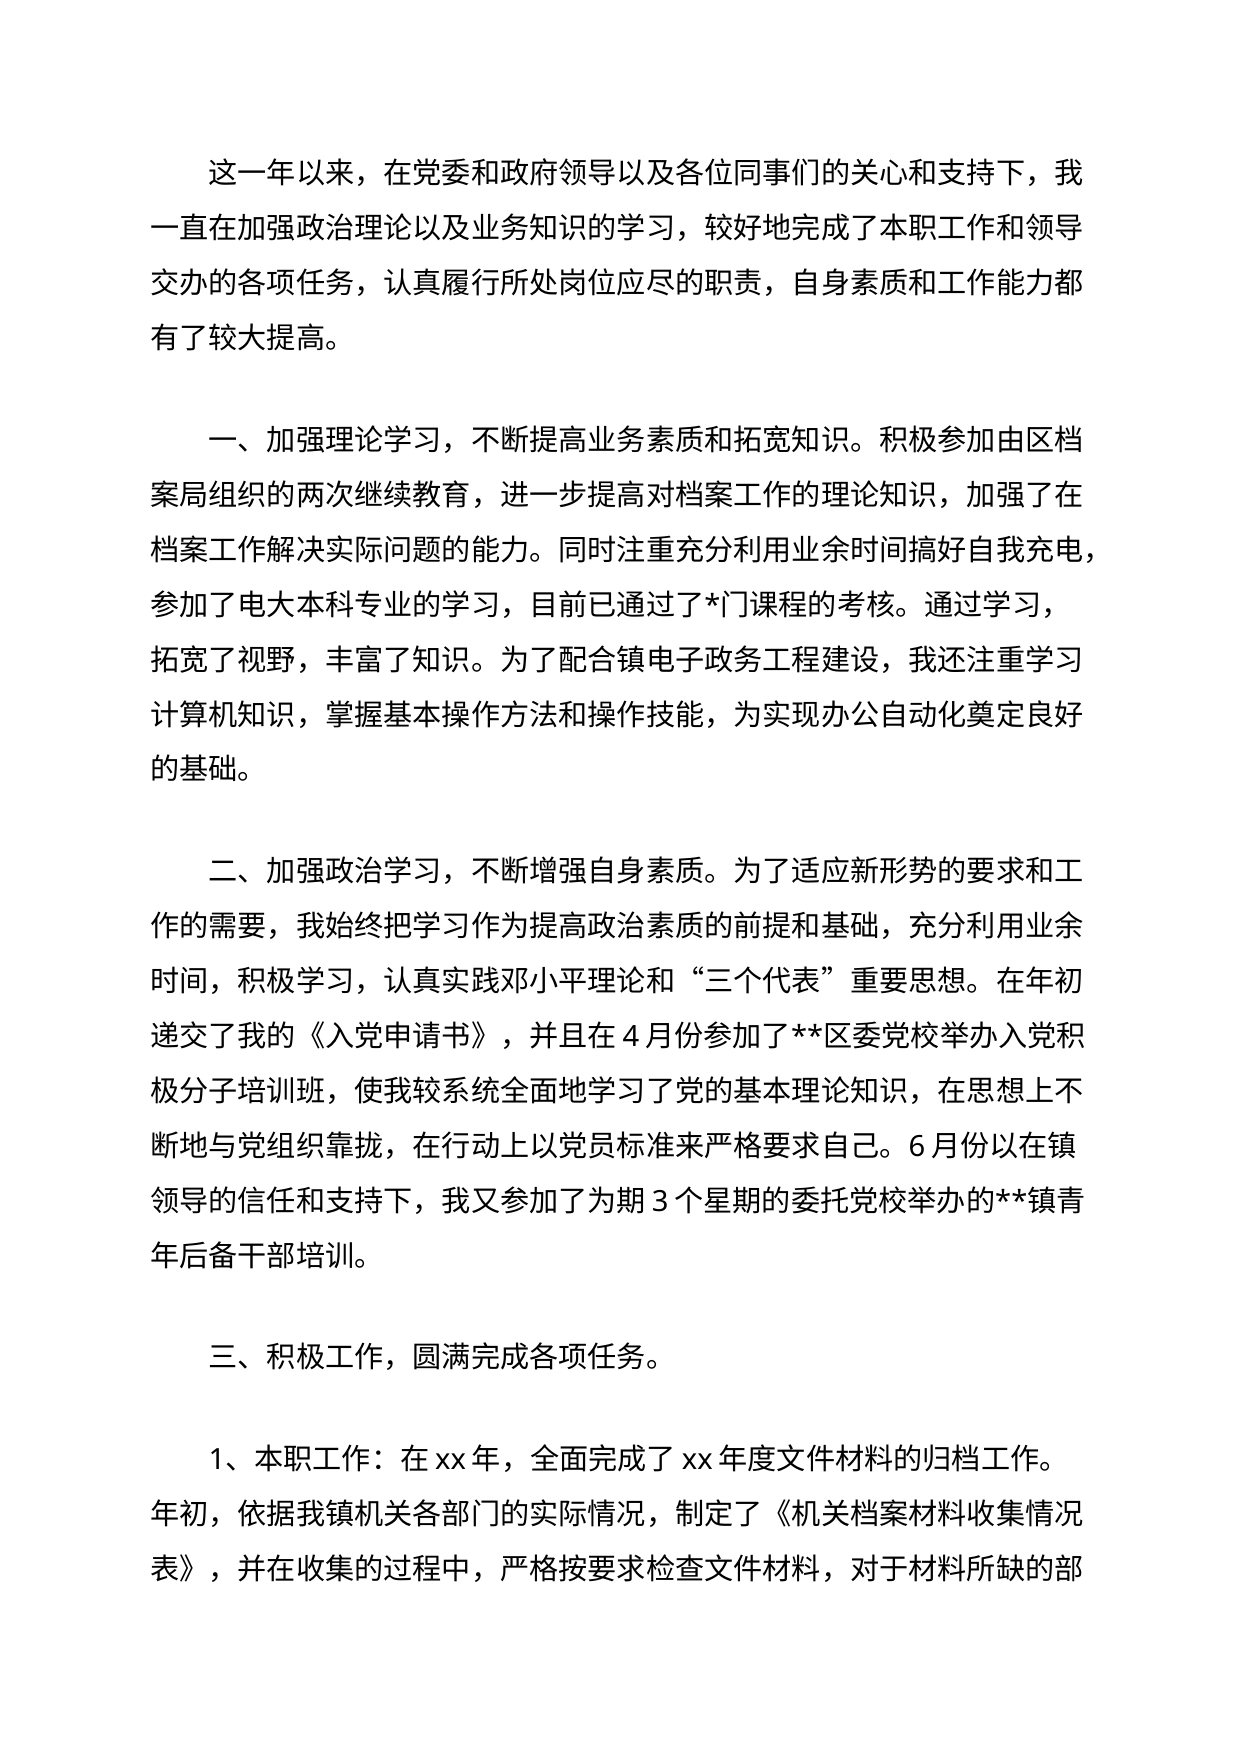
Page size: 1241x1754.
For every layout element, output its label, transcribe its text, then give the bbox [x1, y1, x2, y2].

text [150, 1436, 1090, 1588]
text 这一年以来，在党委和政府领导以及各位同事们的关心和支持下，我一直在加强政治理论以及业务知识的学习，较好地完成了本职工作和领导交办的各项任务，认真履行所处岗位应尽的职责，自身素质和工作能力都有了较大提高。 [150, 150, 1090, 357]
text 一、加强理论学习，不断提高业务素质和拓宽知识。积极参加由区档案局组织的两次继续教育，进一步提高对档案工作的理论知识，加强了在档案工作解决实际问题的能力。同时注重充分利用业余时间搞好自我充电，参加了电大本科专业的学习，目前已通过了*门课程的考核。通过学习，拓宽了视野，丰富了知识。为了配合镇电子政务工程建设，我还注重学习计算机知识，掌握基本操作方法和操作技能，为实现办公自动化奠定良好的基础。 [150, 416, 1090, 788]
text 二、加强政治学习，不断增强自身素质。为了适应新形势的要求和工作的需要，我始终把学习作为提高政治素质的前提和基础，充分利用业余时间，积极学习，认真实践邓小平理论和“三个代表”重要思想。在年初递交了我的《入党申请书》，并且在4月份参加了**区委党校举办入党积极分子培训班，使我较系统全面地学习了党的基本理论知识，在思想上不断地与党组织靠拢，在行动上以党员标准来严格要求自己。6月份以在镇领导的信任和支持下，我又参加了为期3个星期的委托党校举办的**镇青年后备干部培训。 [150, 848, 1090, 1274]
text 三、积极工作，圆满完成各项任务。 [150, 1334, 1090, 1376]
